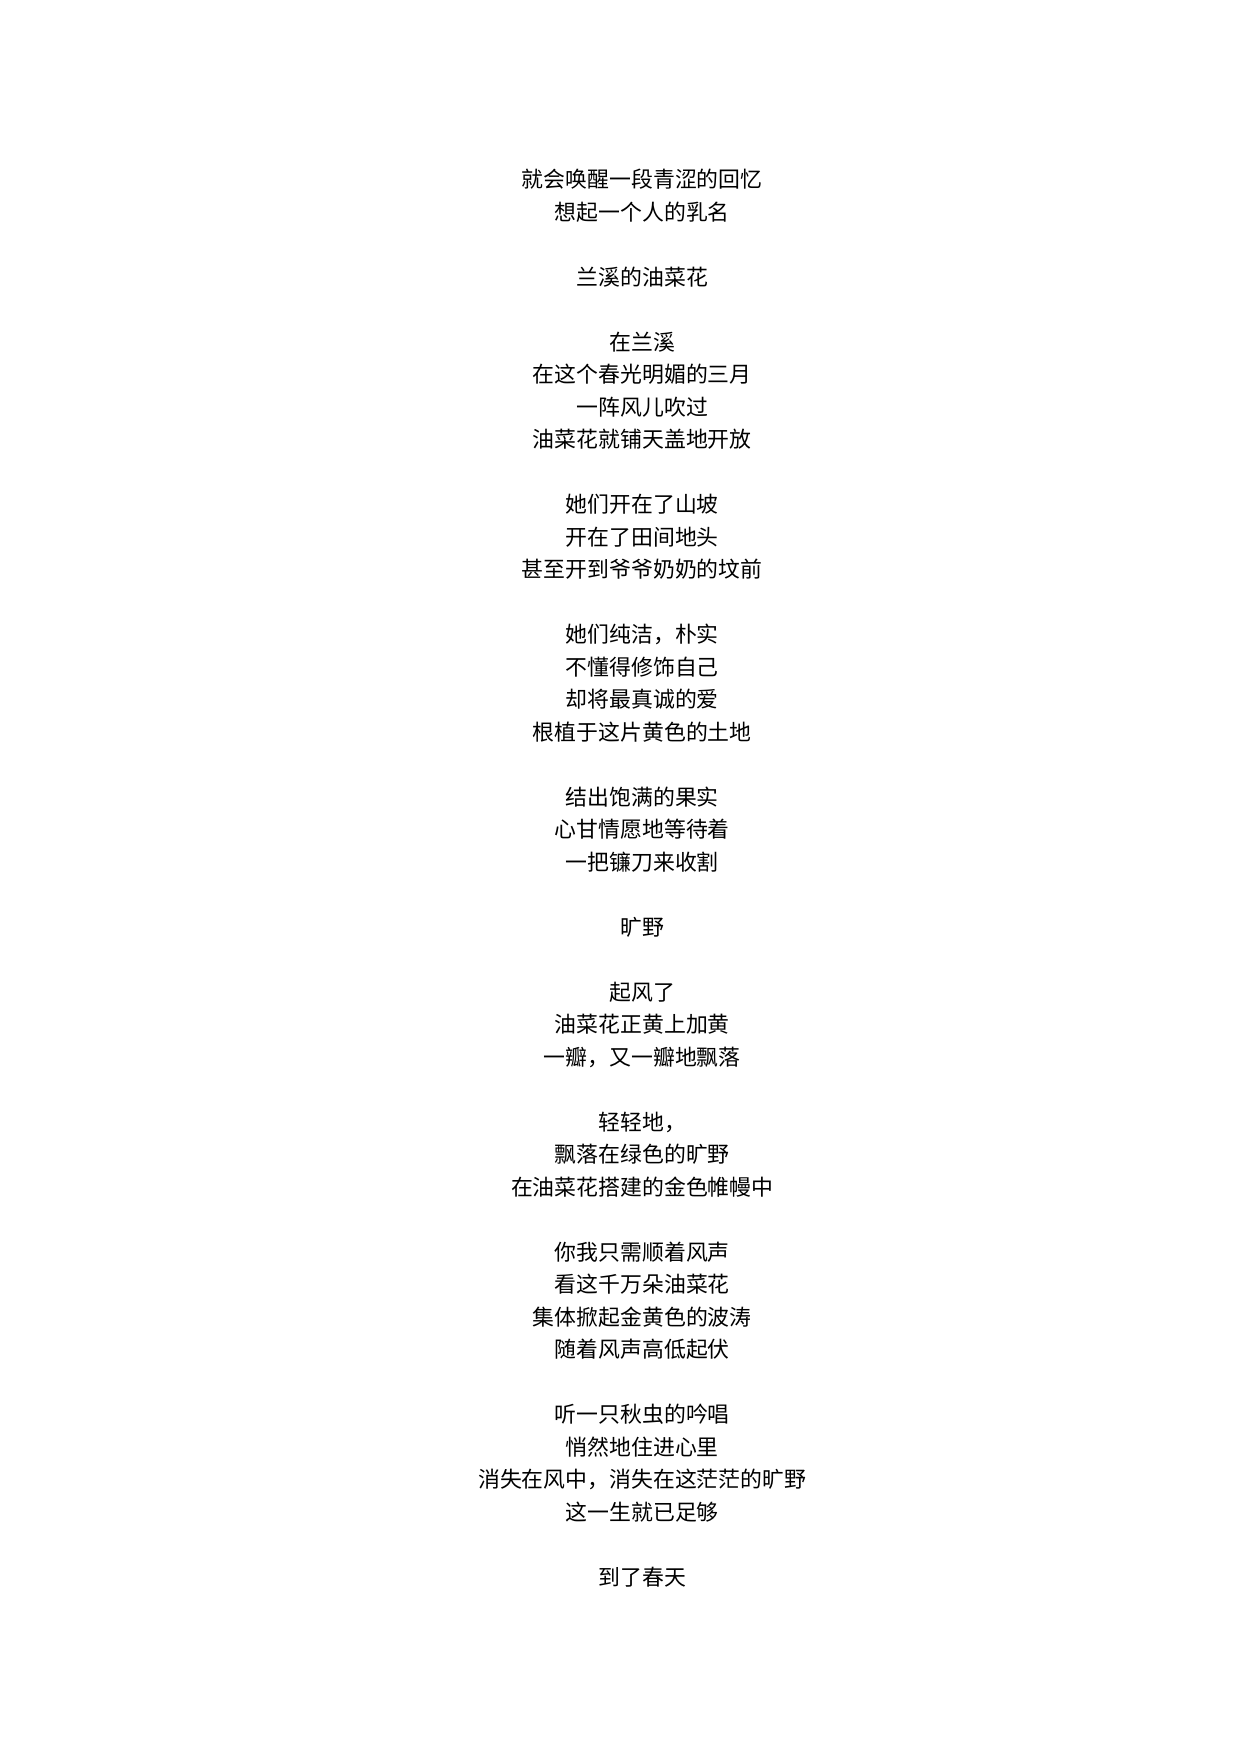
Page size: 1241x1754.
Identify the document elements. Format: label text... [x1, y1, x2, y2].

text 就会唤醒一段青涩的回忆 [187, 162, 1053, 194]
text 起风了 [187, 974, 1053, 1007]
text 一阵风儿吹过 [187, 389, 1053, 422]
text 你我只需顺着风声 [187, 1234, 1053, 1267]
text 在油菜花搭建的金色帷幔中 [187, 1169, 1053, 1202]
text 听一只秋虫的吟唱 [187, 1397, 1053, 1429]
text 在兰溪 [187, 324, 1053, 357]
text 旷野 [187, 909, 1053, 942]
text 想起一个人的乳名 [187, 194, 1053, 227]
text 这一生就已足够 [187, 1494, 1053, 1527]
text 她们开在了山坡 [187, 487, 1053, 519]
text 悄然地住进心里 [187, 1429, 1053, 1462]
text 看这千万朵油菜花 [187, 1267, 1053, 1299]
text 一瓣，又一瓣地飘落 [187, 1039, 1053, 1072]
text 飘落在绿色的旷野 [187, 1137, 1053, 1169]
text 兰溪的油菜花 [187, 259, 1053, 292]
text 一把镰刀来收割 [187, 844, 1053, 877]
text 消失在风中，消失在这茫茫的旷野 [187, 1462, 1053, 1494]
text 轻轻地， [187, 1104, 1053, 1137]
text 在这个春光明媚的三月 [187, 357, 1053, 389]
text 开在了田间地头 [187, 519, 1053, 552]
text 结出饱满的果实 [187, 779, 1053, 812]
text 油菜花就铺天盖地开放 [187, 422, 1053, 454]
text 根植于这片黄色的土地 [187, 714, 1053, 747]
text 她们纯洁，朴实 [187, 617, 1053, 649]
text 随着风声高低起伏 [187, 1332, 1053, 1364]
text 到了春天 [187, 1559, 1053, 1592]
text 心甘情愿地等待着 [187, 812, 1053, 844]
text 甚至开到爷爷奶奶的坟前 [187, 552, 1053, 584]
text 却将最真诚的爱 [187, 682, 1053, 714]
text 集体掀起金黄色的波涛 [187, 1299, 1053, 1332]
text 不懂得修饰自己 [187, 649, 1053, 682]
text 油菜花正黄上加黄 [187, 1007, 1053, 1039]
